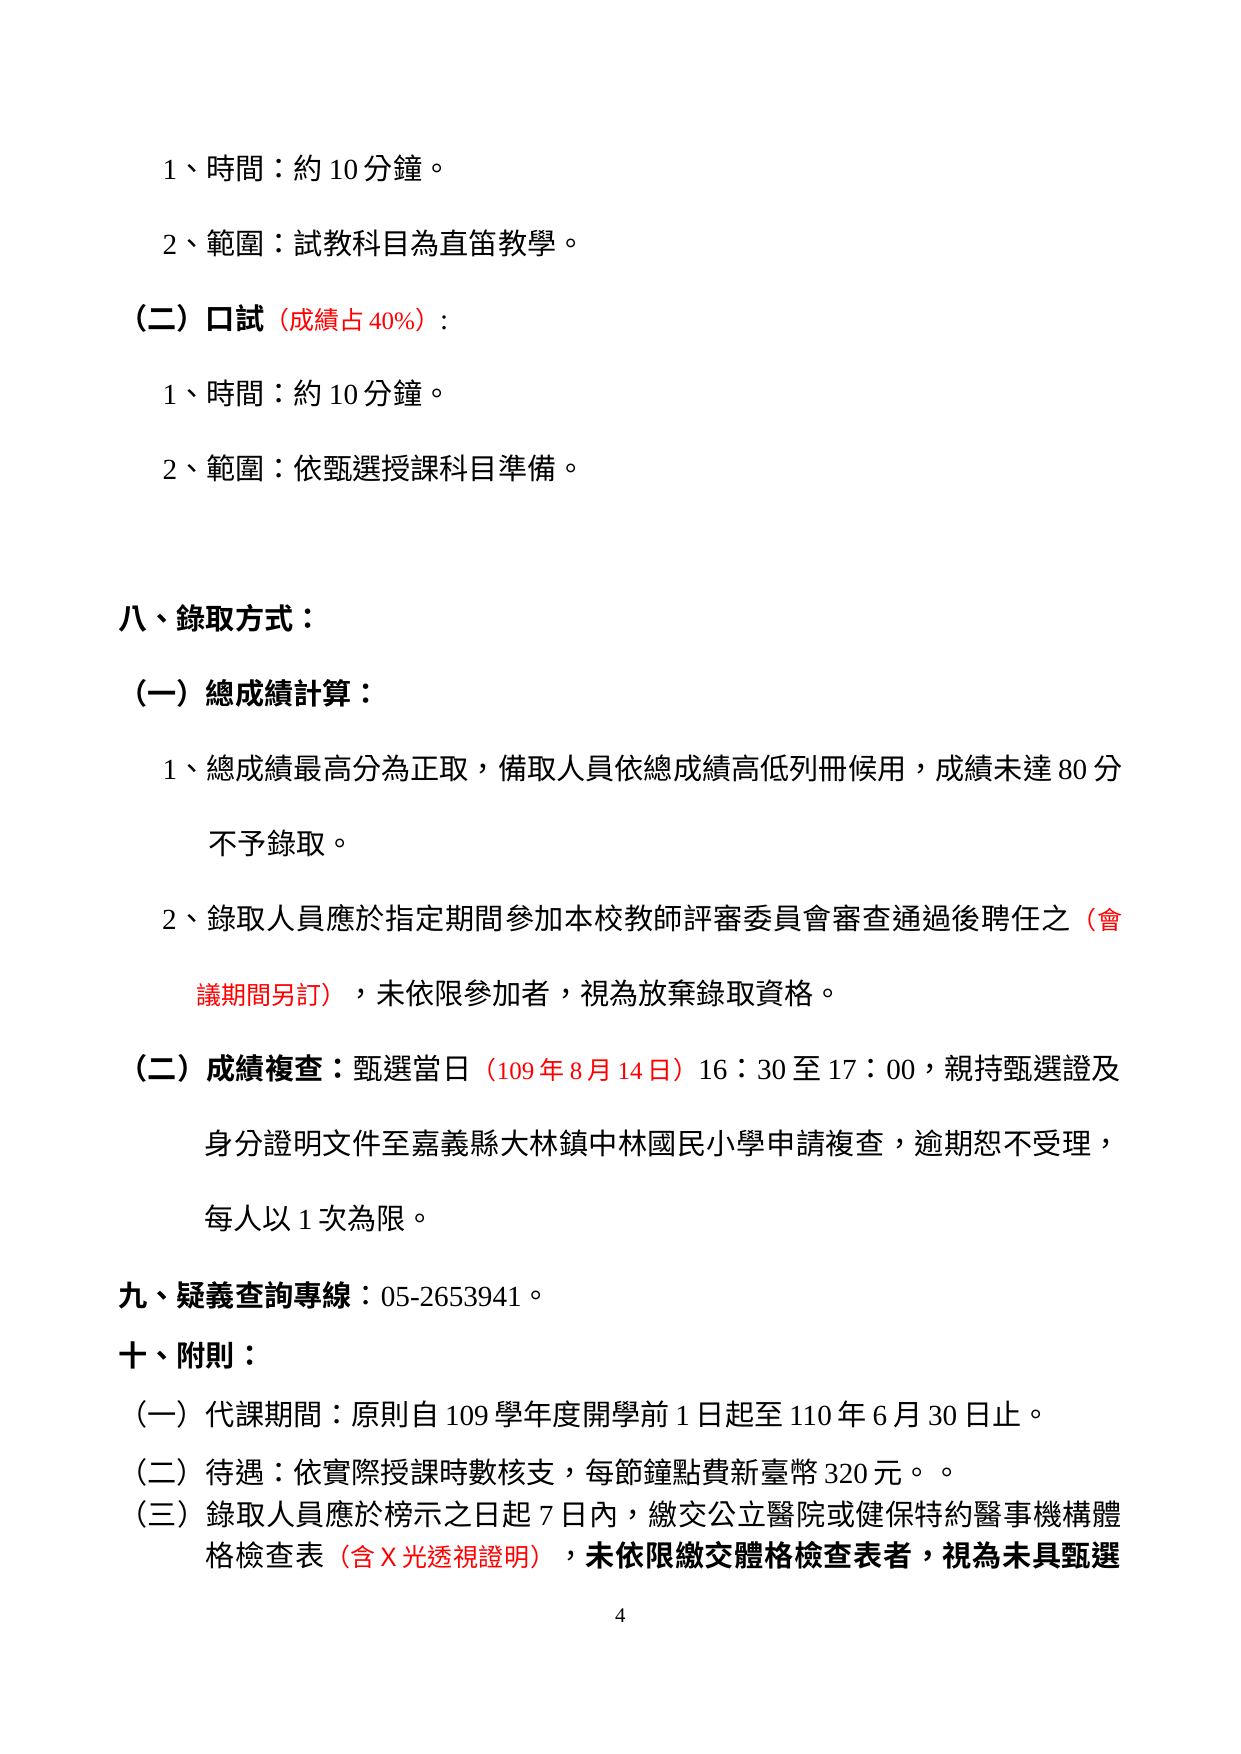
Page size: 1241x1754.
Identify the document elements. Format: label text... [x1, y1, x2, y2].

text （一）代課期間：原則自109學年度開學前1日起至110年6月30日止。 [118, 1375, 1122, 1450]
text 十、附則： [118, 1333, 1122, 1375]
text （二）成績複查：甄選當日（109年8月14日）16：30至17：00，親持甄選證及身分證明文件至嘉義縣大林鎮中林國民小學申請複查，逾期恕不受理，每人以1次為限。 [118, 1029, 1122, 1254]
text 2、範圍：依甄選授課科目準備。 [162, 429, 1122, 504]
text 2、範圍：試教科目為直笛教學。 [162, 204, 1122, 279]
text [118, 1492, 1122, 1575]
text 八、錄取方式： [118, 579, 1122, 654]
text 1、時間：約10分鐘。 [118, 354, 1122, 429]
text （一）總成績計算： [118, 654, 1122, 729]
text （二）待遇：依實際授課時數核支，每節鐘點費新臺幣320元。。 [118, 1450, 1122, 1492]
text 1、時間：約10分鐘。 [118, 129, 1122, 204]
text 2、錄取人員應於指定期間參加本校教師評審委員會審查通過後聘任之（會議期間另訂），未依限參加者，視為放棄錄取資格。 [162, 879, 1122, 1029]
text 1、總成績最高分為正取，備取人員依總成績高低列冊候用，成績未達80分不予錄取。 [162, 729, 1122, 879]
text 九、疑義查詢專線：05-2653941。 [118, 1273, 1122, 1314]
text （二）口試（成績占40%）: [118, 279, 1122, 354]
